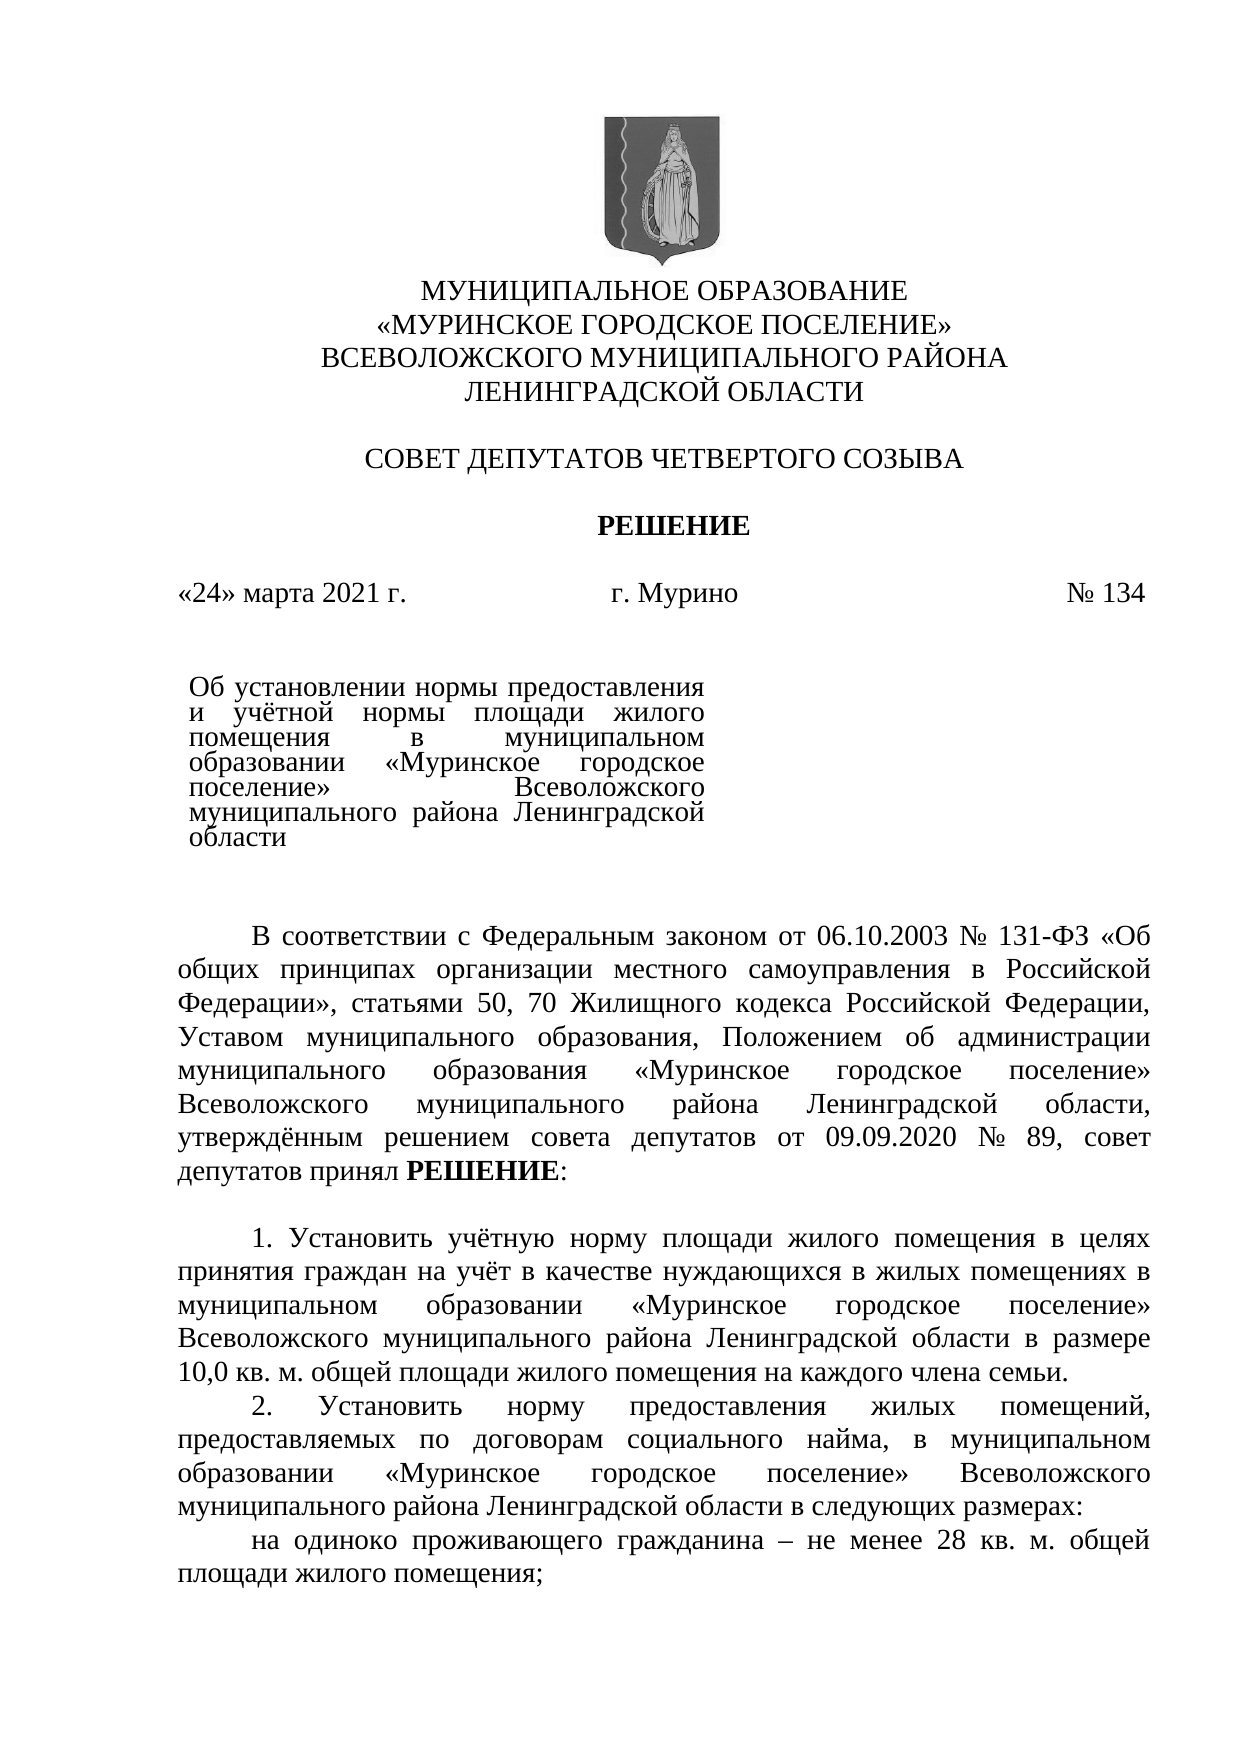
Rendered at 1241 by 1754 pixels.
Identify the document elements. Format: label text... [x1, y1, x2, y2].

text РЕШЕНИЕ [177, 508, 1152, 542]
text СОВЕТ ДЕПУТАТОВ ЧЕТВЕРТОГО СОЗЫВА [177, 441, 1152, 475]
list 1. Установить учётную норму площади жилого помещения в целях принятия граждан на учёт в качестве нуждающихся в жилых помещениях в муниципальном образовании «Муринское городское поселение» Всеволожского муниципального района Ленинградской области в размере 10,0 кв. м. общей площади жилого помещения на каждого члена семьи. [177, 1220, 1152, 1388]
list на одиноко проживающего гражданина – не менее 28 кв. м. общей площади жилого помещения; [177, 1522, 1152, 1589]
text «МУРИНСКОЕ ГОРОДСКОЕ ПОСЕЛЕНИЕ» [177, 307, 1152, 341]
text В соответствии с Федеральным законом от 06.10.2003 № 131-ФЗ «Об общих принципах организации местного самоуправления в Российской Федерации», статьями 50, 70 Жилищного кодекса Российской Федерации, Уставом муниципального образования, Положением об администрации муниципального образования «Муринское городское поселение» Всеволожского муниципального района Ленинградской области, утверждённым решением совета депутатов от 09.09.2020 № 89, совет депутатов принял РЕШЕНИЕ: [177, 918, 1152, 1186]
text «24» марта 2021 г. г. Мурино № 134 [177, 575, 1152, 609]
text ЛЕНИНГРАДСКОЙ ОБЛАСТИ [177, 374, 1152, 408]
table_header Об установлении нормы предоставления и учётной нормы площади жилого помещения в муниципальном образовании «Муринское городское поселение» Всеволожского муниципального района Ленинградской области [177, 676, 716, 884]
text ВСЕВОЛОЖСКОГО МУНИЦИПАЛЬНОГО РАЙОНА [177, 341, 1152, 374]
list 2. Установить норму предоставления жилых помещений, предоставляемых по договорам социального найма, в муниципальном образовании «Муринское городское поселение» Всеволожского муниципального района Ленинградской области в следующих размерах: [177, 1388, 1152, 1522]
text МУНИЦИПАЛЬНОЕ ОБРАЗОВАНИЕ [177, 273, 1152, 307]
